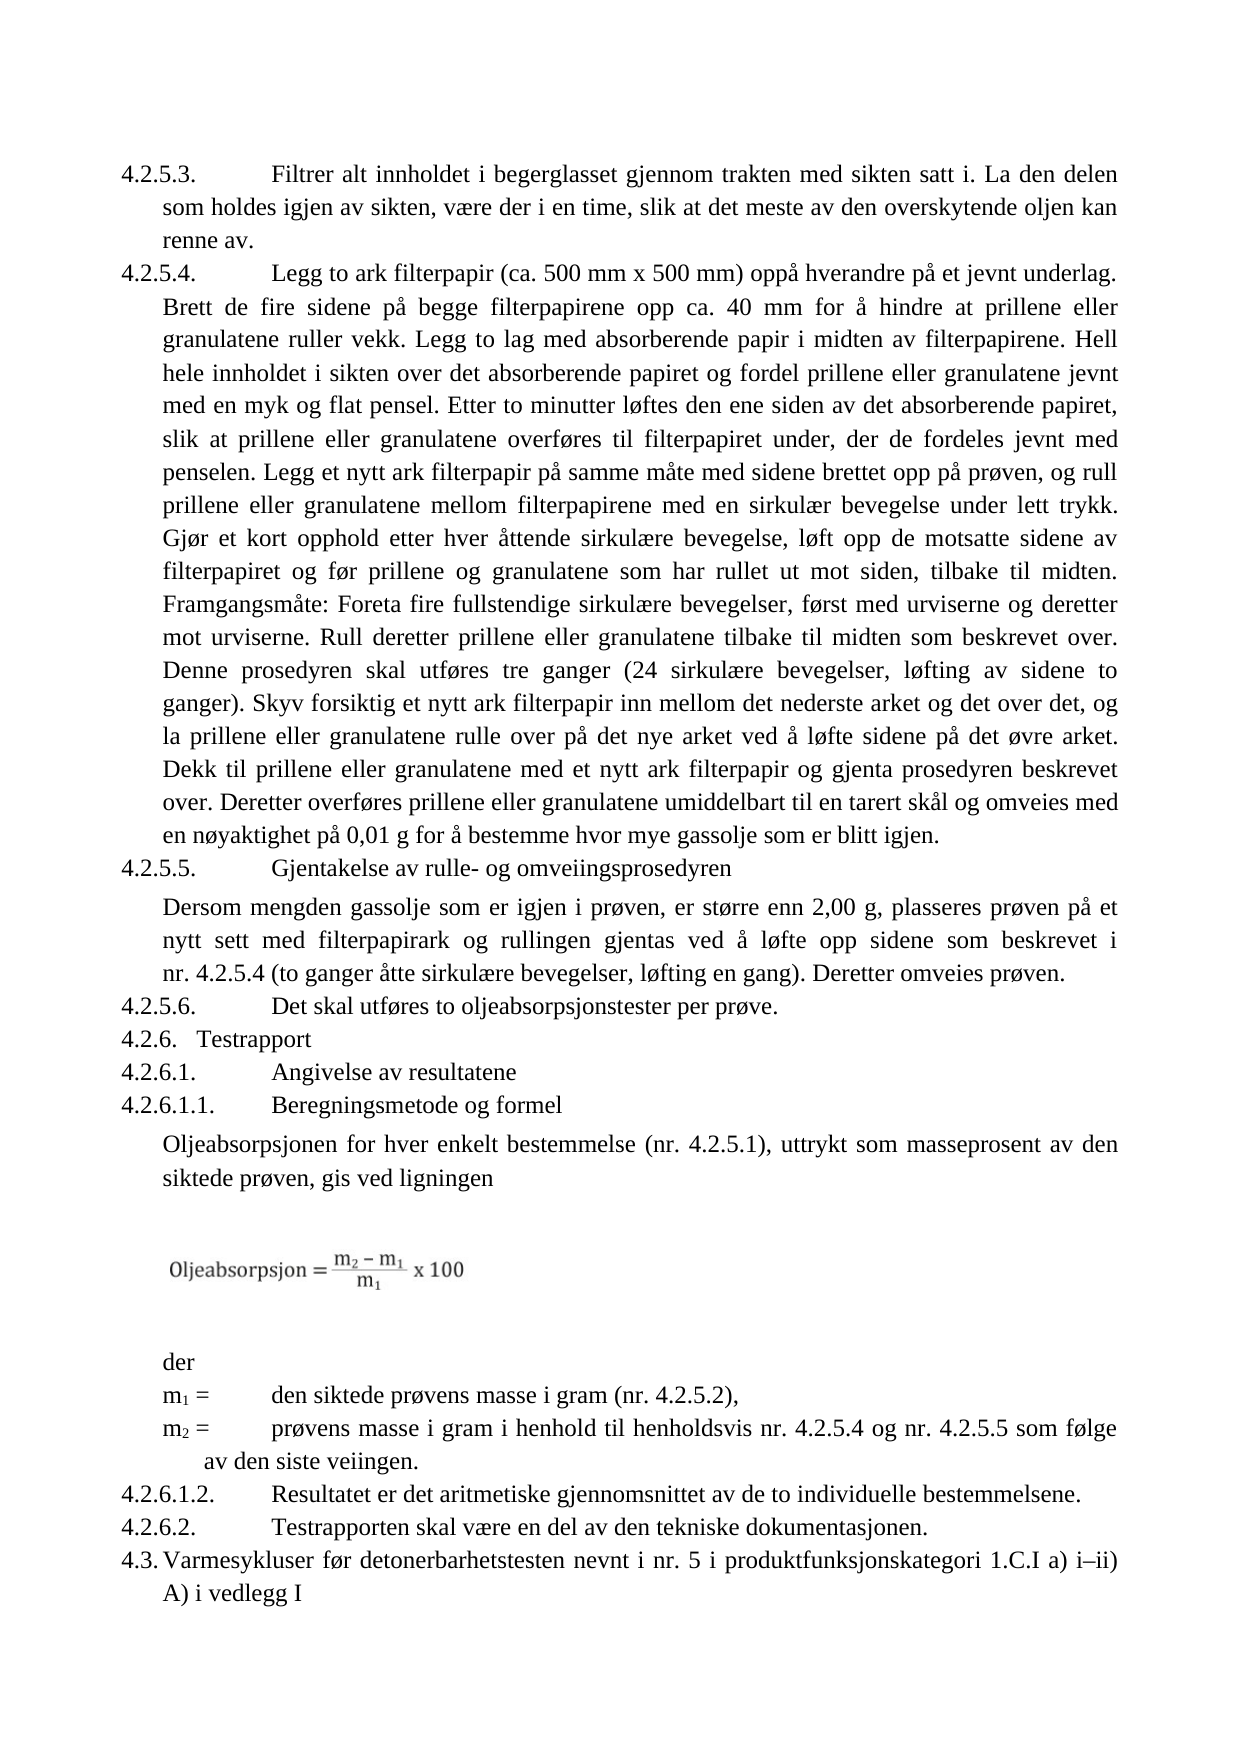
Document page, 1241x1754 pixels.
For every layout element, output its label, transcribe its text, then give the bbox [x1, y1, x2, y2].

list 4.2.6.1.2. Resultatet er det aritmetiske gjennomsnittet av de to individuelle bestemmelsene. [121, 1479, 1119, 1508]
list 4.2.5.6. Det skal utføres to oljeabsorpsjonstester per prøve. [121, 991, 1119, 1020]
list Oljeabsorpsjonen for hver enkelt bestemmelse (nr. 4.2.5.1), uttrykt som masseprosent av den siktede prøven, gis ved ligningen [162, 1129, 1119, 1191]
list 4.2.6.1. Angivelse av resultatene [121, 1057, 1119, 1086]
list 4.2.5.3. Filtrer alt innholdet i begerglasset gjennom trakten med sikten satt i. La den delen som holdes igjen av sikten, være der i en time, slik at det meste av den overskytende oljen kan renne av. [121, 159, 1119, 254]
list Dersom mengden gassolje som er igjen i prøven, er større enn 2,00 g, plasseres prøven på et nytt sett med filterpapirark og rullingen gjentas ved å løfte opp sidene som beskrevet i nr. 4.2.5.4 (to ganger åtte sirkulære bevegelser, løfting en gang). Deretter omveies prøven. [162, 892, 1119, 987]
list 4.2.6.2. Testrapporten skal være en del av den tekniske dokumentasjonen. [121, 1512, 1119, 1541]
list 4.2.5.5. Gjentakelse av rulle- og omveiingsprosedyren [121, 853, 1119, 882]
list m2 = prøvens masse i gram i henhold til henholdsvis nr. 4.2.5.4 og nr. 4.2.5.5 som følge av den siste veiingen. [162, 1413, 1119, 1475]
picture [162, 1241, 470, 1298]
list m1 = den siktede prøvens masse i gram (nr. 4.2.5.2), [162, 1380, 1119, 1409]
list 4.3. Varmesykluser før detonerbarhetstesten nevnt i nr. 5 i produktfunksjonskategori 1.C.I a) i–ii) A) i vedlegg I [121, 1545, 1119, 1607]
list 4.2.5.4. Legg to ark filterpapir (ca. 500 mm x 500 mm) oppå hverandre på et jevnt underlag. Brett de fire sidene på begge filterpapirene opp ca. 40 mm for å hindre at prillene eller granulatene ruller vekk. Legg to lag med absorberende papir i midten av filterpapirene. Hell hele innholdet i sikten over det absorberende papiret og fordel prillene eller granulatene jevnt med en myk og flat pensel. Etter to minutter løftes den ene siden av det absorberende papiret, slik at prillene eller granulatene overføres til filterpapiret under, der de fordeles jevnt med penselen. Legg et nytt ark filterpapir på samme måte med sidene brettet opp på prøven, og rull prillene eller granulatene mellom filterpapirene med en sirkulær bevegelse under lett trykk. Gjør et kort opphold etter hver åttende sirkulære bevegelse, løft opp de motsatte sidene av filterpapiret og før prillene og granulatene som har rullet ut mot siden, tilbake til midten. Framgangsmåte: Foreta fire fullstendige sirkulære bevegelser, først med urviserne og deretter mot urviserne. Rull deretter prillene eller granulatene tilbake til midten som beskrevet over. Denne prosedyren skal utføres tre ganger (24 sirkulære bevegelser, løfting av sidene to ganger). Skyv forsiktig et nytt ark filterpapir inn mellom det nederste arket og det over det, og la prillene eller granulatene rulle over på det nye arket ved å løfte sidene på det øvre arket. Dekk til prillene eller granulatene med et nytt ark filterpapir og gjenta prosedyren beskrevet over. Deretter overføres prillene eller granulatene umiddelbart til en tarert skål og omveies med en nøyaktighet på 0,01 g for å bestemme hvor mye gassolje som er blitt igjen. [121, 258, 1119, 849]
list 4.2.6.1.1. Beregningsmetode og formel [121, 1090, 1119, 1119]
list der [162, 1347, 1119, 1376]
list 4.2.6. Testrapport [121, 1024, 1119, 1053]
